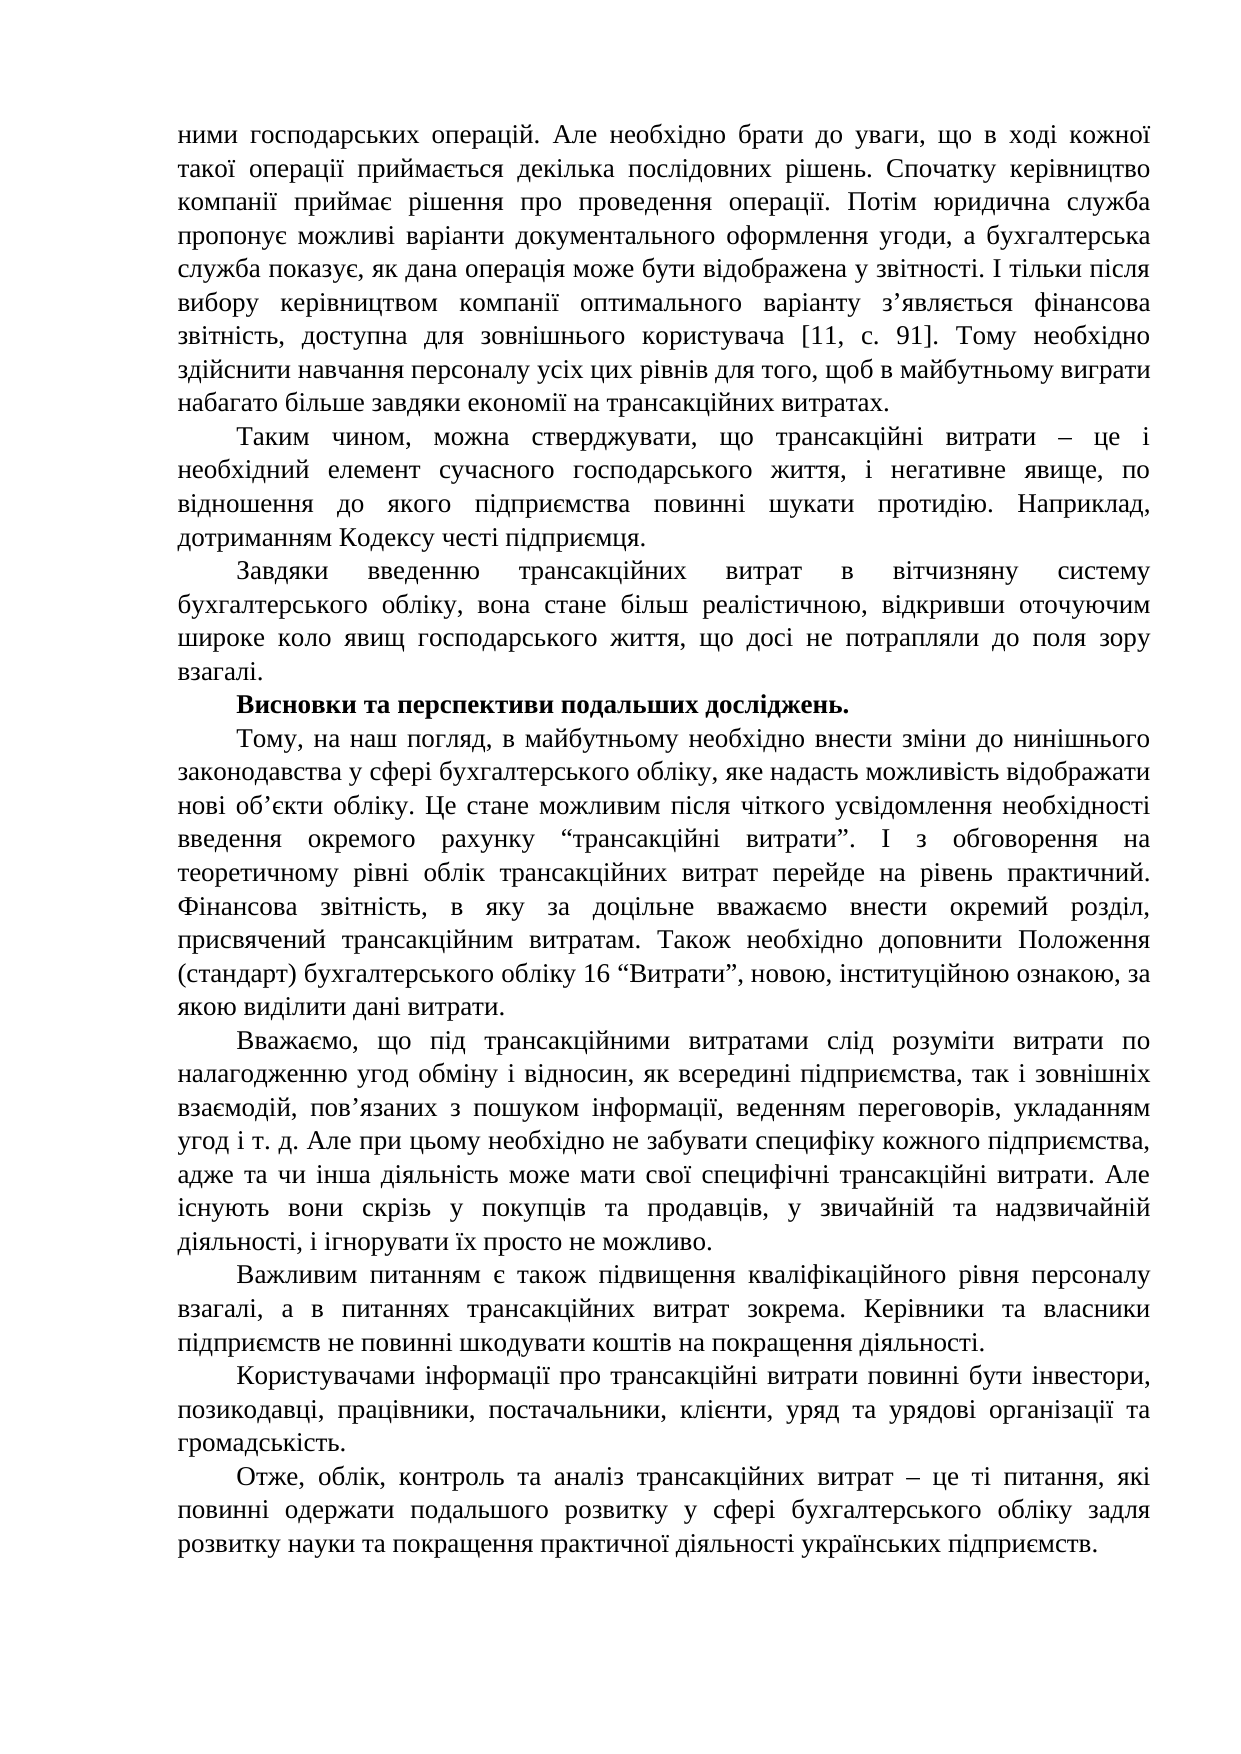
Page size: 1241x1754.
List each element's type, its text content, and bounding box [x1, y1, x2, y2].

text Користувачами інформації про трансакційні витрати повинні бути інвестори, позикодавці, працівники, постачальники, клієнти, уряд та урядові організації та громадськість. [177, 1359, 1152, 1457]
text Отже, облік, контроль та аналіз трансакційних витрат – це ті питання, які повинні одержати подальшого розвитку у сфері бухгалтерського обліку задля розвитку науки та покращення практичної діяльності українських підприємств. [177, 1460, 1152, 1558]
text Вважаємо, що під трансакційними витратами слід розуміти витрати по налагодженню угод обміну і відносин, як всередині підприємства, так і зовнішніх взаємодій, пов’язаних з пошуком інформації, веденням переговорів, укладанням угод і т. д. Але при цьому необхідно не забувати специфіку кожного підприємства, адже та чи інша діяльність може мати свої специфічні трансакційні витрати. Але існують вони скрізь у покупців та продавців, у звичайній та надзвичайній діяльності, і ігнорувати їх просто не можливо. [177, 1024, 1152, 1256]
text Завдяки введенню трансакційних витрат в вітчизняну систему бухгалтерського обліку, вона стане більш реалістичною, відкривши оточуючим широке коло явищ господарського життя, що досі не потрапляли до поля зору взагалі. [177, 554, 1152, 686]
text Тому, на наш погляд, в майбутньому необхідно внести зміни до нинішнього законодавства у сфері бухгалтерського обліку, яке надасть можливість відображати нові об’єкти обліку. Це стане можливим після чіткого усвідомлення необхідності введення окремого рахунку “трансакційні витрати”. І з обговорення на теоретичному рівні облік трансакційних витрат перейде на рівень практичний. Фінансова звітність, в яку за доцільне вважаємо внести окремий розділ, присвячений трансакційним витратам. Також необхідно доповнити Положення (стандарт) бухгалтерського обліку 16 “Витрати”, новою, інституційною ознакою, за якою виділити дані витрати. [177, 722, 1152, 1021]
text Важливим питанням є також підвищення кваліфікаційного рівня персоналу взагалі, а в питаннях трансакційних витрат зокрема. Керівники та власники підприємств не повинні шкодувати коштів на покращення діяльності. [177, 1258, 1152, 1357]
text Таким чином, можна стверджувати, що трансакційні витрати – це і необхідний елемент сучасного господарського життя, і негативне явище, по відношення до якого підприємства повинні шукати протидію. Наприклад, дотриманням Кодексу честі підприємця. [177, 420, 1152, 552]
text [177, 118, 1152, 418]
text Висновки та перспективи подальших досліджень. [177, 688, 1152, 719]
